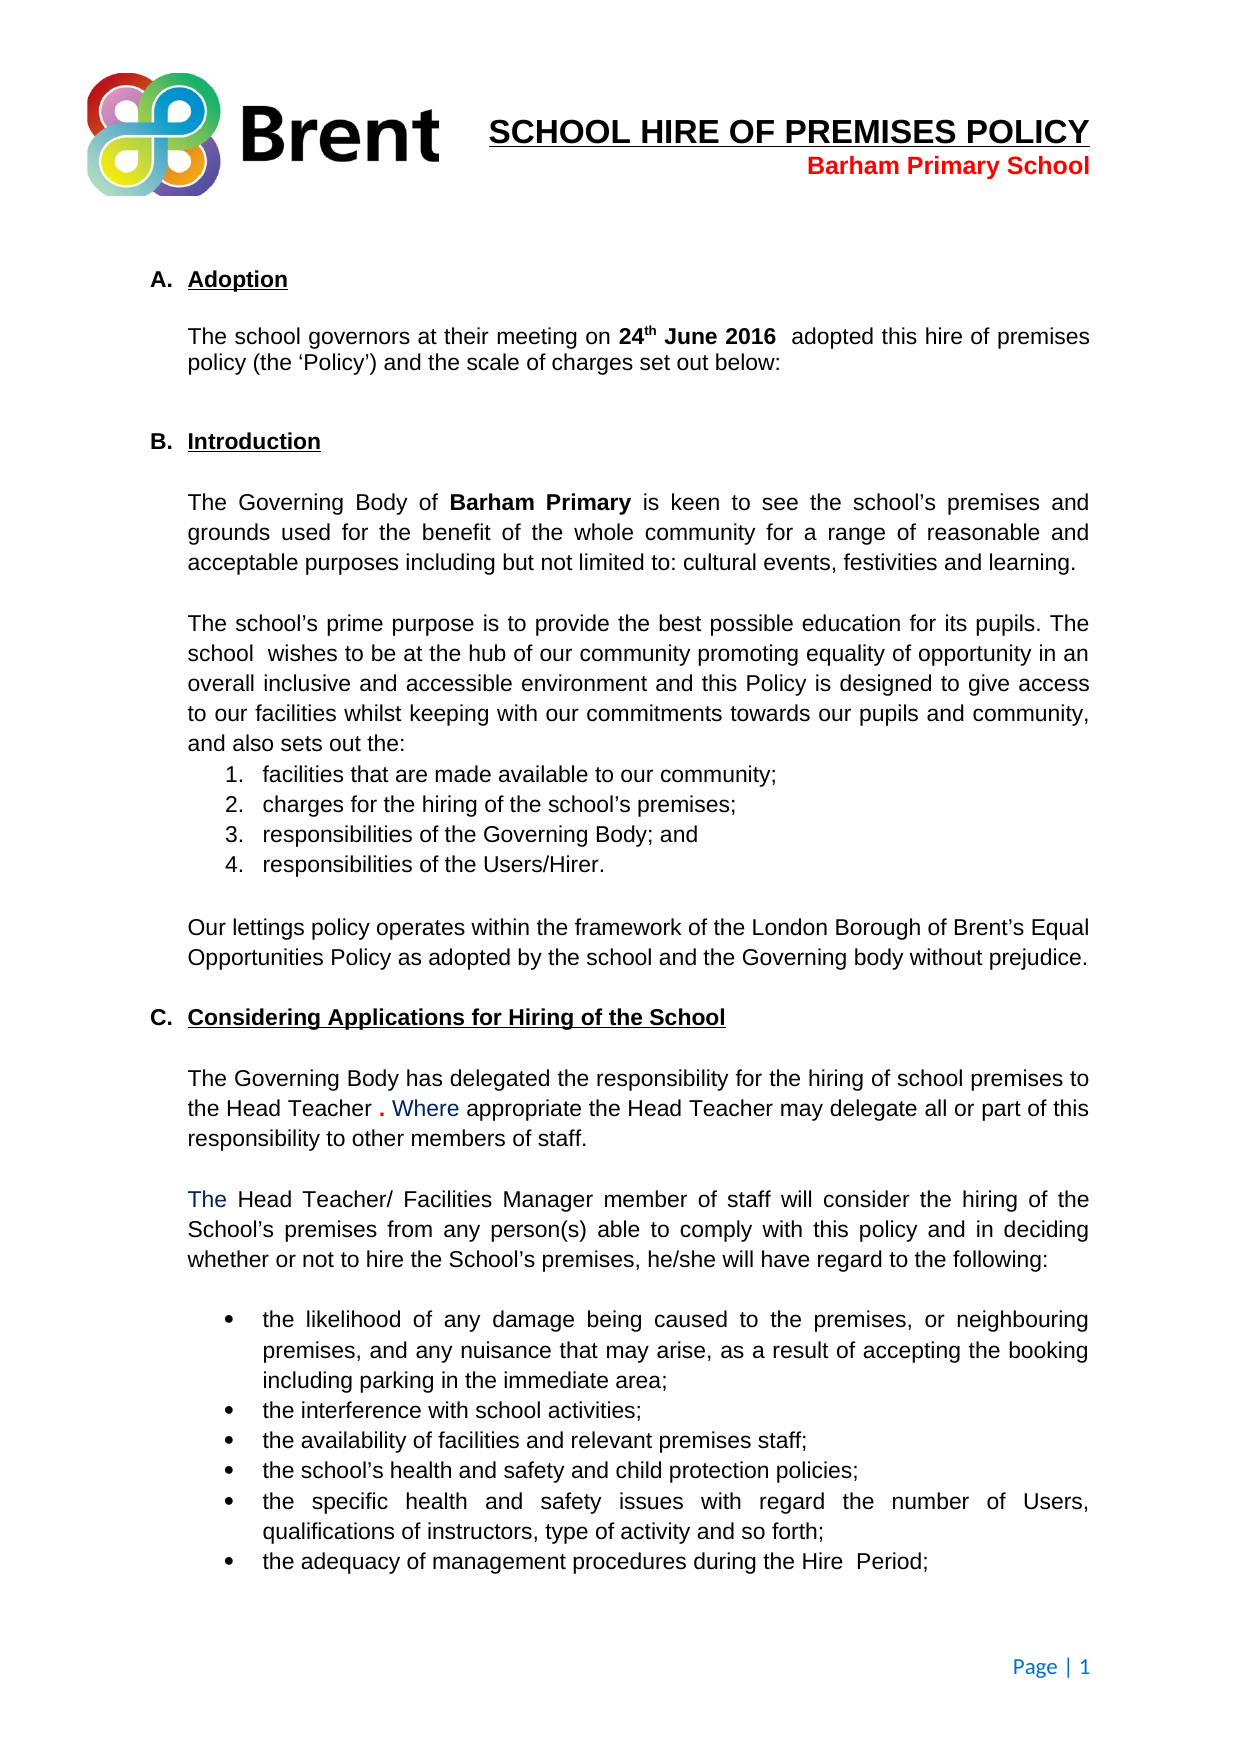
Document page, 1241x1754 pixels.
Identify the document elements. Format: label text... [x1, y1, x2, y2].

list the adequacy of management procedures during the Hire Period; [225, 1548, 1090, 1574]
text The school’s prime purpose is to provide the best possible education for its pupils. The school wishes to be at the hub of our community promoting equality of opportunity in an overall inclusive and accessible environment and this Policy is designed to give access to our facilities whilst keeping with our commitments towards our pupils and community, and also sets out the: [187, 609, 1090, 757]
list Adoption [150, 266, 1090, 293]
list facilities that are made available to our community; [225, 761, 1090, 787]
list responsibilities of the Users/Hirer. [225, 851, 1090, 878]
text The Governing Body has delegated the responsibility for the hiring of school premises to the Head Teacher . Where appropriate the Head Teacher may delegate all or part of this responsibility to other members of staff. [187, 1065, 1090, 1151]
list the specific health and safety issues with regard the number of Users, qualifications of instructors, type of activity and so forth; [225, 1488, 1090, 1544]
list the interference with school activities; [225, 1397, 1090, 1423]
list Introduction [150, 428, 1090, 455]
list responsibilities of the Governing Body; and [225, 821, 1090, 847]
text The Governing Body of Barham Primary is keen to see the school’s premises and grounds used for the benefit of the whole community for a range of reasonable and acceptable purposes including but not limited to: cultural events, festivities and learning. [187, 489, 1090, 576]
list the likelihood of any damage being caused to the premises, or neighbouring premises, and any nuisance that may arise, as a result of accepting the booking including parking in the immediate area; [225, 1306, 1090, 1393]
list Considering Applications for Hiring of the School [150, 1004, 1090, 1031]
text Our lettings policy operates within the framework of the London Borough of Brent’s Equal Opportunities Policy as adopted by the school and the Governing body without prejudice. [187, 914, 1090, 970]
list charges for the hiring of the school’s premises; [225, 791, 1090, 817]
list the availability of facilities and relevant premises staff; [225, 1427, 1090, 1453]
list the school’s health and safety and child protection policies; [225, 1457, 1090, 1484]
text The Head Teacher/ Facilities Manager member of staff will consider the hiring of the School’s premises from any person(s) able to comply with this policy and in deciding whether or not to hire the School’s premises, he/she will have regard to the following: [187, 1186, 1090, 1272]
text The school governors at their meeting on 24th June 2016 adopted this hire of premises policy (the ‘Policy’) and the scale of charges set out below: [187, 323, 1090, 376]
picture [85, 73, 439, 195]
